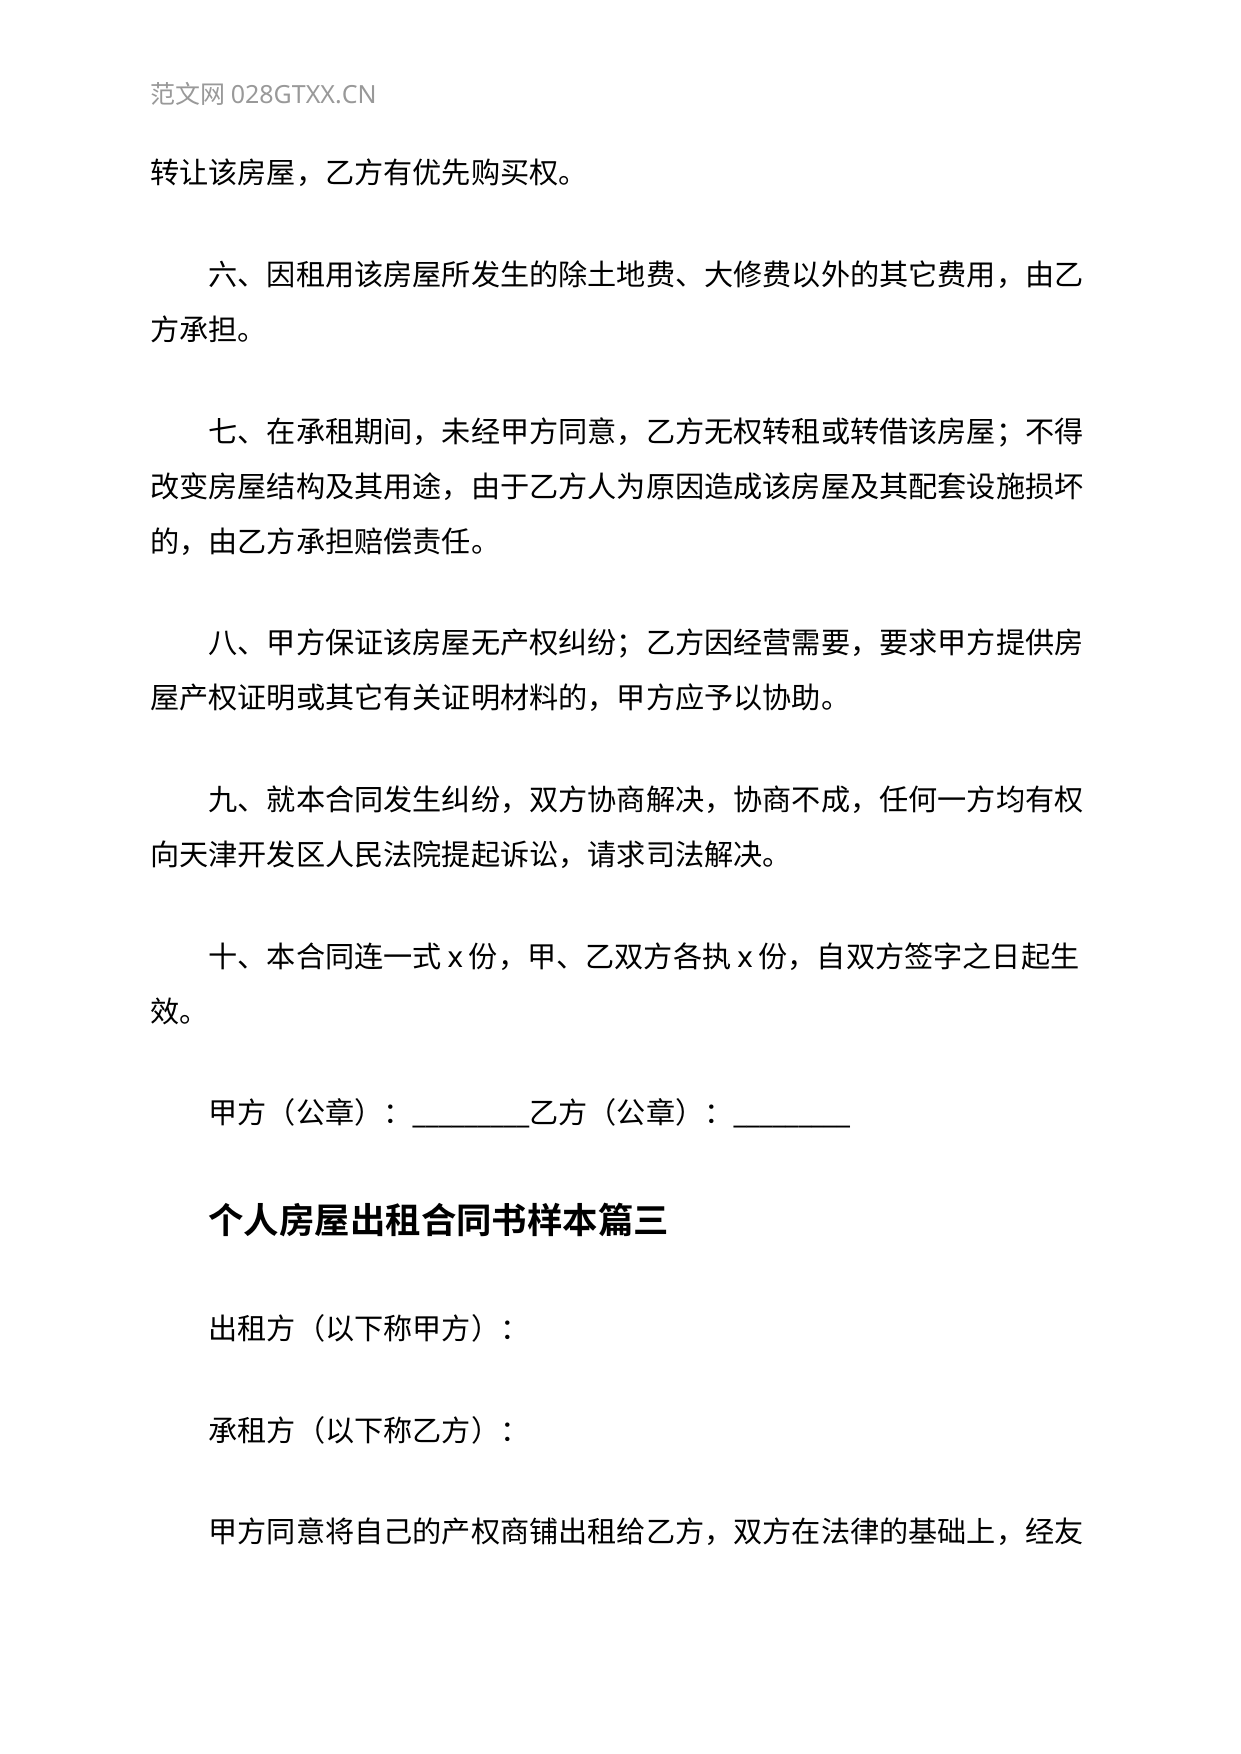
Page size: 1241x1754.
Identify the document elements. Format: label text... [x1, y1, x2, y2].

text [150, 1509, 1090, 1551]
text 六、因租用该房屋所发生的除土地费、大修费以外的其它费用，由乙方承担。 [150, 252, 1090, 349]
text 承租方（以下称乙方）： [150, 1407, 1090, 1449]
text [150, 150, 1090, 192]
text 九、就本合同发生纠纷，双方协商解决，协商不成，任何一方均有权向天津开发区人民法院提起诉讼，请求司法解决。 [150, 777, 1090, 874]
text 十、本合同连一式x份，甲、乙双方各执x份，自双方签字之日起生效。 [150, 933, 1090, 1031]
text 出租方（以下称甲方）： [150, 1306, 1090, 1348]
text 甲方（公章）：_________乙方（公章）：_________ [150, 1090, 1090, 1132]
text 个人房屋出租合同书样本篇三 [150, 1192, 1090, 1243]
text 八、甲方保证该房屋无产权纠纷；乙方因经营需要，要求甲方提供房屋产权证明或其它有关证明材料的，甲方应予以协助。 [150, 620, 1090, 717]
text 七、在承租期间，未经甲方同意，乙方无权转租或转借该房屋；不得改变房屋结构及其用途，由于乙方人为原因造成该房屋及其配套设施损坏的，由乙方承担赔偿责任。 [150, 408, 1090, 561]
